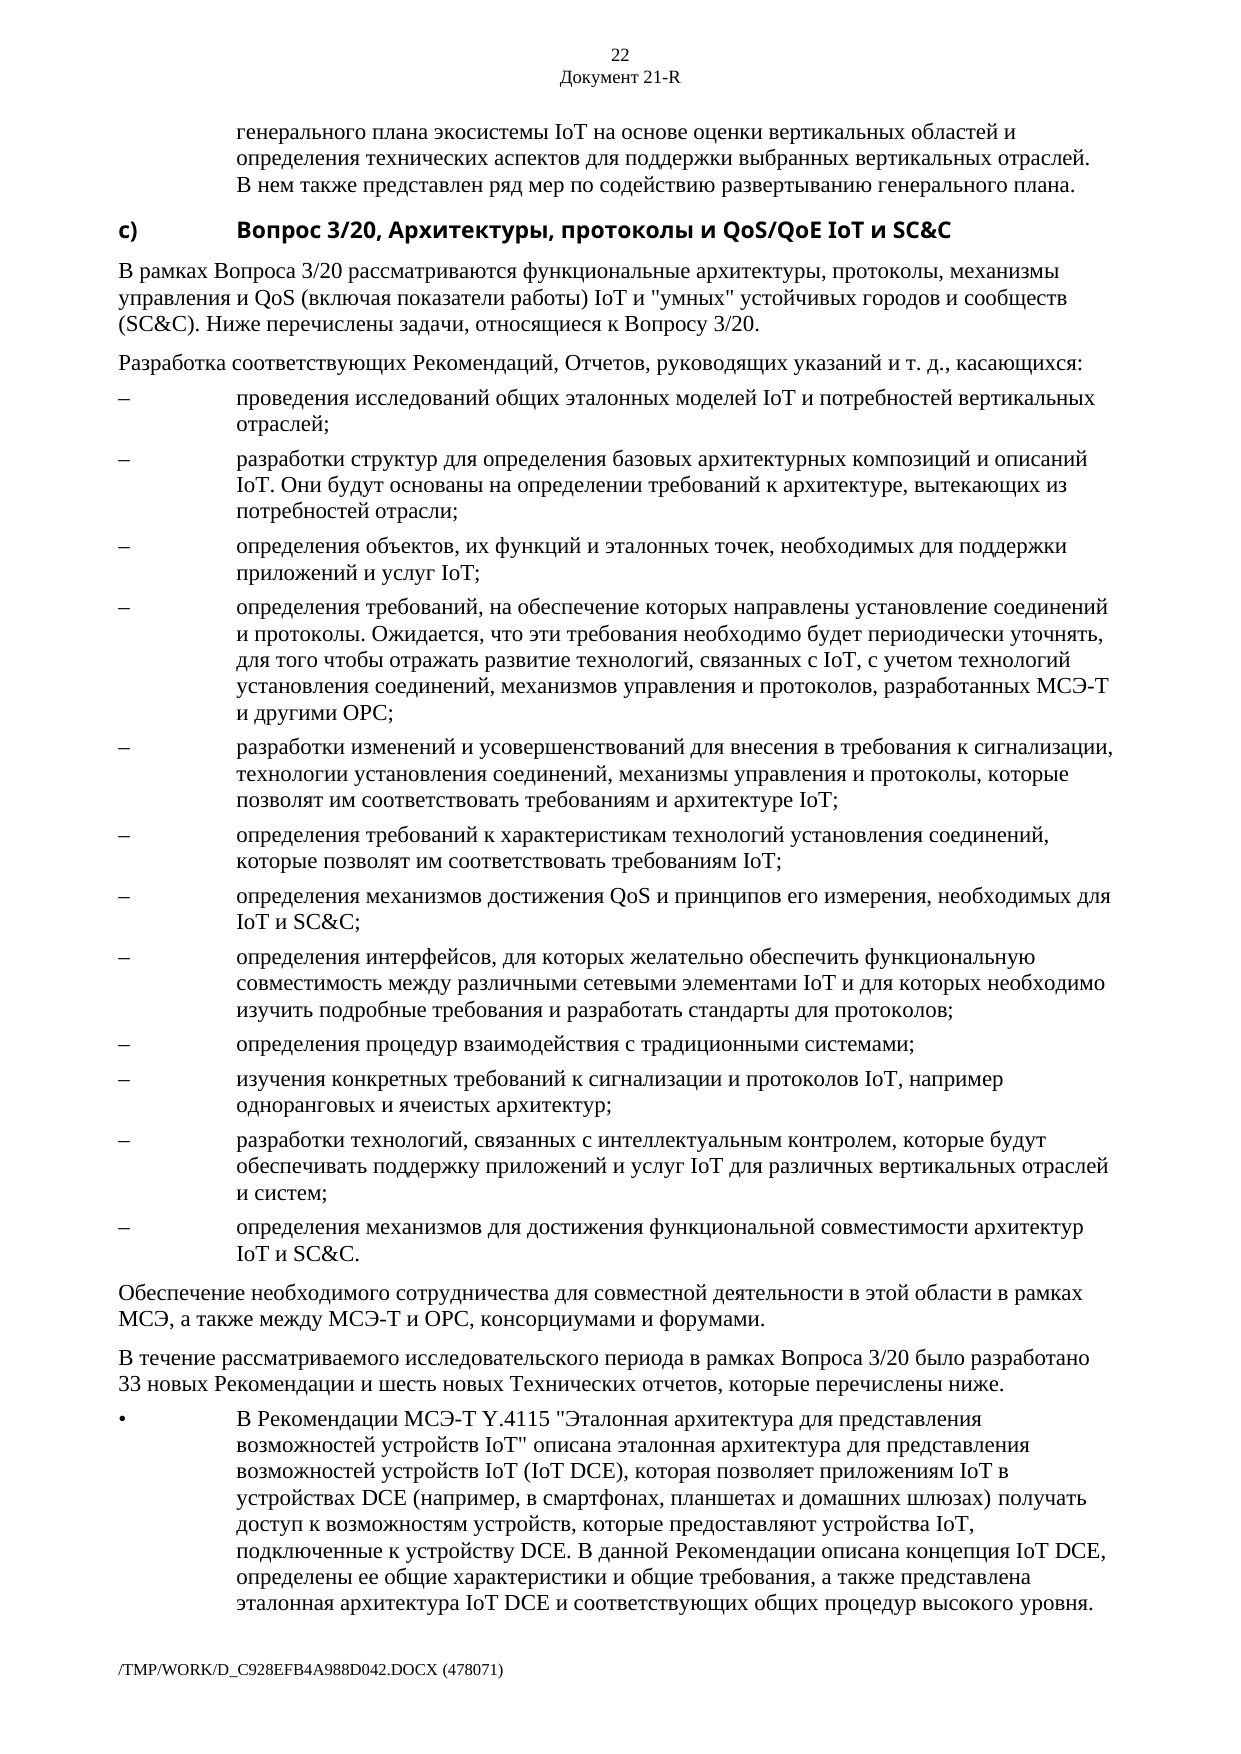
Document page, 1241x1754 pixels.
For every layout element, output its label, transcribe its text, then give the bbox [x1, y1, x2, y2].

text – определения механизмов достижения QoS и принципов его измерения, необходимых для IoT и SC&C; [118, 882, 1122, 934]
text – разработки изменений и усовершенствований для внесения в требования к сигнализации, технологии установления соединений, механизмы управления и протоколы, которые позволят им соответствовать требованиям и архитектуре IoT; [118, 733, 1122, 812]
text – определения объектов, их функций и эталонных точек, необходимых для поддержки приложений и услуг IoT; [118, 532, 1122, 585]
text Разработка соответствующих Рекомендаций, Отчетов, руководящих указаний и т. д., касающихся: [118, 349, 1122, 376]
text • В Рекомендации МСЭ-T Y.4115 "Эталонная архитектура для представления возможностей устройств IoT" описана эталонная архитектура для представления возможностей устройств IoT (IoT DCE), которая позволяет приложениям IoT в устройствах DCE (например, в смартфонах, планшетах и домашних шлюзах) получать доступ к возможностям устройств, которые предоставляют устройства IoT, подключенные к устройству DCE. В данной Рекомендации описана концепция IoT DCE, определены ее общие характеристики и общие требования, а также представлена эталонная архитектура IoT DCE и соответствующих общих процедур высокого уровня. [118, 1405, 1122, 1616]
text В течение рассматриваемого исследовательского периода в рамках Вопроса 3/20 было разработано 33 новых Рекомендации и шесть новых Технических отчетов, которые перечислены ниже. [118, 1344, 1122, 1397]
subtitle c) Вопрос 3/20, Архитектуры, протоколы и QoS/QoE IoT и SC&C [118, 214, 1122, 245]
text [118, 118, 1122, 197]
text – определения процедур взаимодействия с традиционными системами; [118, 1030, 1122, 1057]
text – разработки технологий, связанных с интеллектуальным контролем, которые будут обеспечивать поддержку приложений и услуг IoT для различных вертикальных отраслей и систем; [118, 1126, 1122, 1205]
text – проведения исследований общих эталонных моделей IoT и потребностей вертикальных отраслей; [118, 384, 1122, 437]
text – изучения конкретных требований к сигнализации и протоколов IoT, например одноранговых и ячеистых архитектур; [118, 1065, 1122, 1118]
text – определения интерфейсов, для которых желательно обеспечить функциональную совместимость между различными сетевыми элементами IoT и для которых необходимо изучить подробные требования и разработать стандарты для протоколов; [118, 943, 1122, 1022]
text – определения требований, на обеспечение которых направлены установление соединений и протоколы. Ожидается, что эти требования необходимо будет периодически уточнять, для того чтобы отражать развитие технологий, связанных с IoT, с учетом технологий установления соединений, механизмов управления и протоколов, разработанных МСЭ-Т и другими ОРС; [118, 593, 1122, 725]
text Обеспечение необходимого сотрудничества для совместной деятельности в этой области в рамках МСЭ, а также между МСЭ-T и ОРС, консорциумами и форумами. [118, 1279, 1122, 1331]
text В рамках Вопроса 3/20 рассматриваются функциональные архитектуры, протоколы, механизмы управления и QoS (включая показатели работы) IoT и "умных" устойчивых городов и сообществ (SC&C). Ниже перечислены задачи, относящиеся к Вопросу 3/20. [118, 258, 1122, 337]
text – определения требований к характеристикам технологий установления соединений, которые позволят им соответствовать требованиям IoT; [118, 821, 1122, 873]
text – разработки структур для определения базовых архитектурных композиций и описаний IoT. Они будут основаны на определении требований к архитектуре, вытекающих из потребностей отрасли; [118, 445, 1122, 524]
text – определения механизмов для достижения функциональной совместимости архитектур IoT и SC&C. [118, 1213, 1122, 1266]
